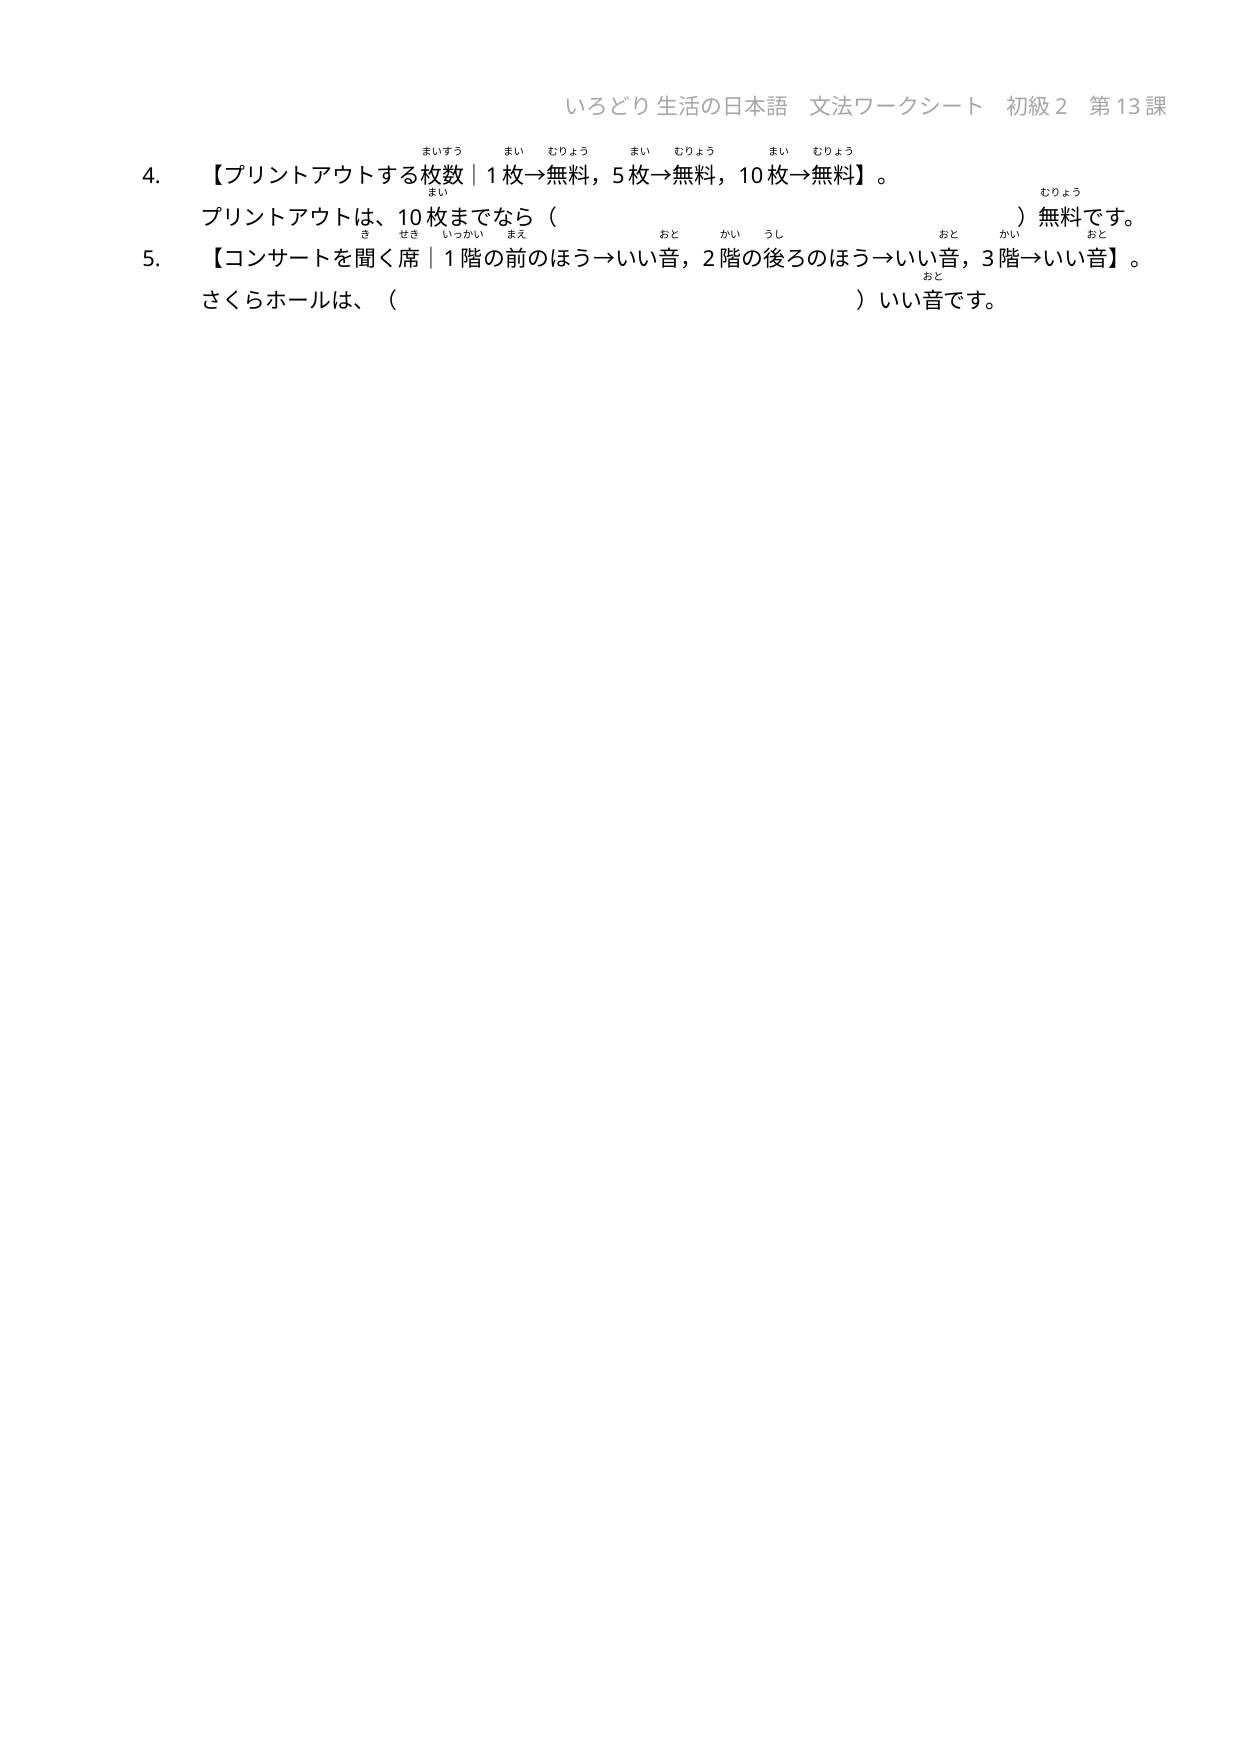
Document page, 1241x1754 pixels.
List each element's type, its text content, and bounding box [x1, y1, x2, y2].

text 4. 【プリントアウトする｜1→，5→，10→】。 [142, 150, 1167, 192]
text プリントアウトは、10までなら（ ）です。 [112, 192, 1167, 233]
text さくらホールは、（ ）いいです。 [112, 275, 1167, 317]
text 5. 【コンサートをく｜ののほう→いい，2のろのほう→いい，3→いい】。 [142, 233, 1167, 275]
